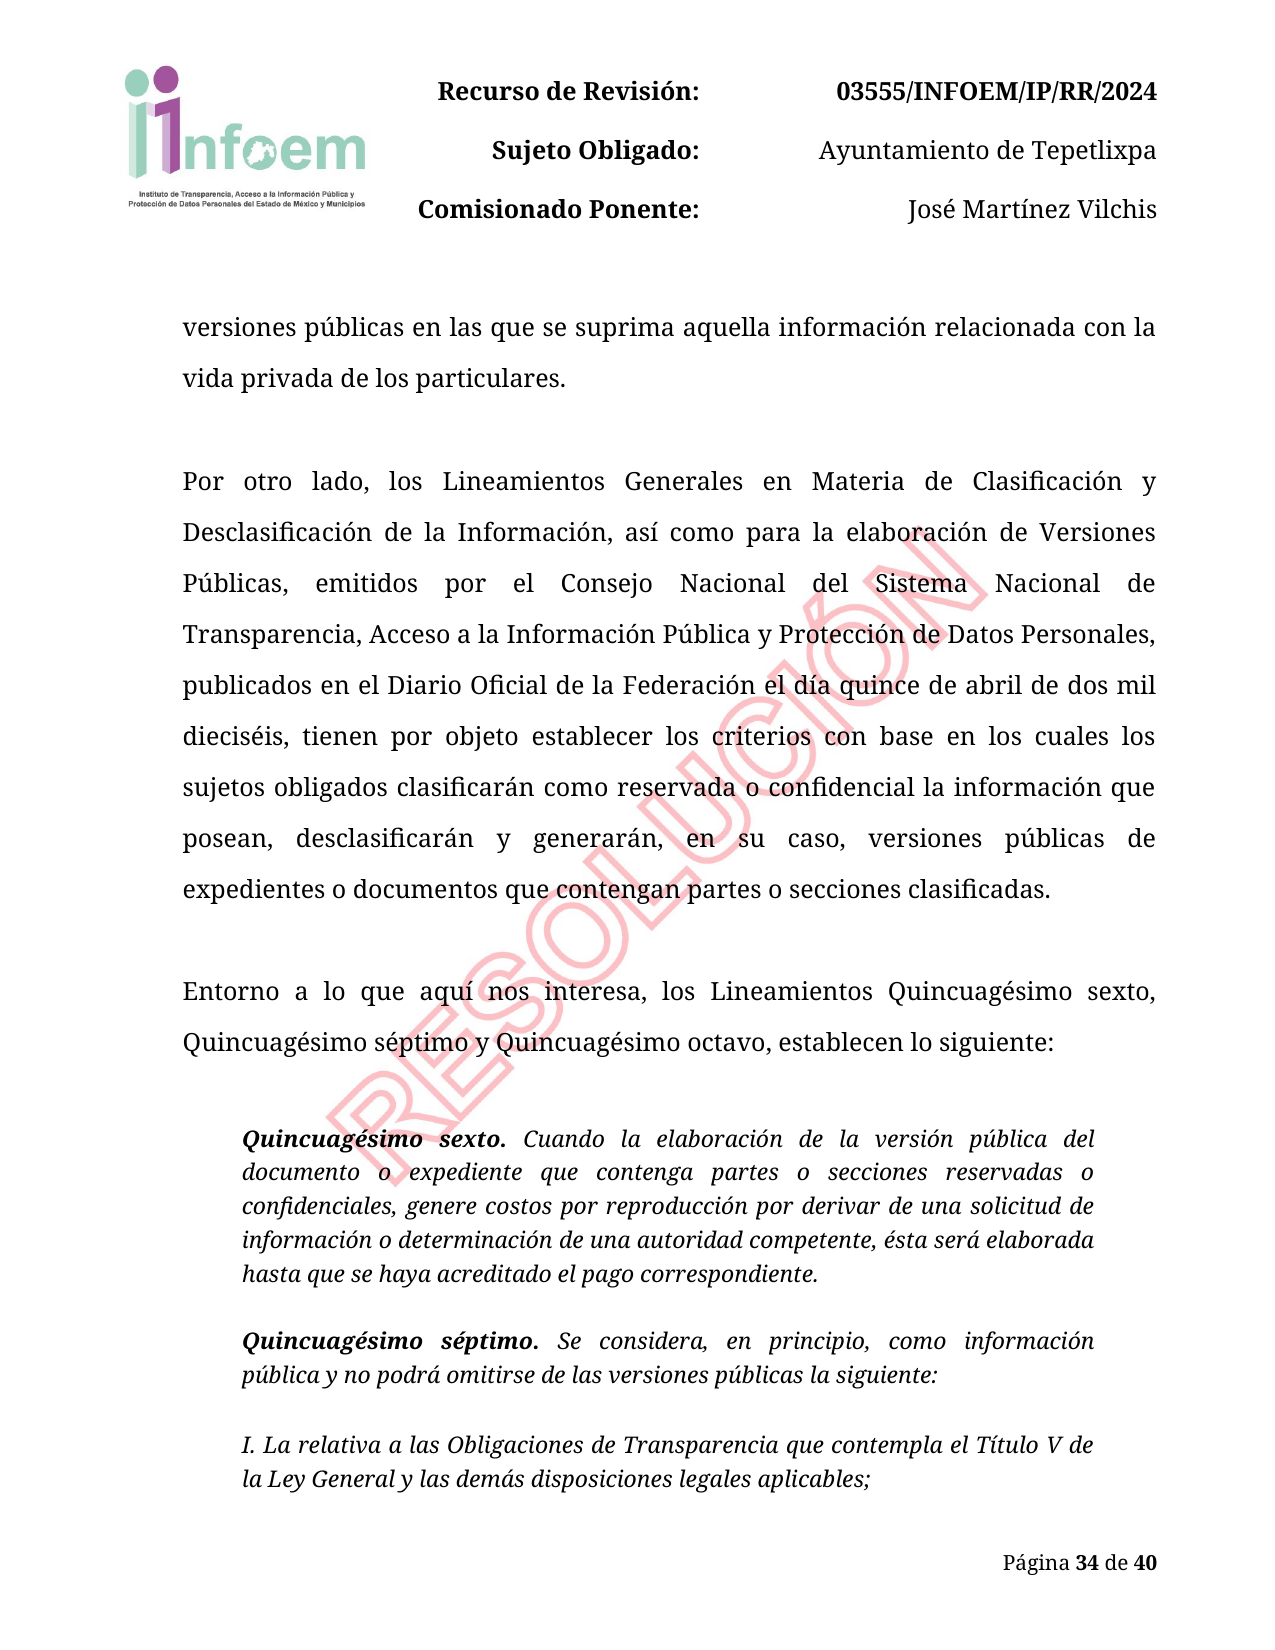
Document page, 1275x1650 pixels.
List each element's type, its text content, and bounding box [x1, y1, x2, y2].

text Quincuagésimo sexto. Cuando la elaboración de la versión pública del documento o expediente que contenga partes o secciones reservadas o confidenciales, genere costos por reproducción por derivar de una solicitud de información o determinación de una autoridad competente, ésta será elaborada hasta que se haya acreditado el pago correspondiente. [242, 1123, 1098, 1289]
text Por otro lado, los Lineamientos Generales en Materia de Clasificación y Desclasificación de la Información, así como para la elaboración de Versiones Públicas, emitidos por el Consejo Nacional del Sistema Nacional de Transparencia, Acceso a la Información Pública y Protección de Datos Personales, publicados en el Diario Oficial de la Federación el día quince de abril de dos mil dieciséis, tienen por objeto establecer los criterios con base en los cuales los sujetos obligados clasificarán como reservada o confidencial la información que posean, desclasificarán y generarán, en su caso, versiones públicas de expedientes o documentos que contengan partes o secciones clasificadas. [182, 463, 1157, 906]
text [182, 310, 1157, 395]
text I. La relativa a las Obligaciones de Transparencia que contempla el Título V de la Ley General y las demás disposiciones legales aplicables; [242, 1429, 1098, 1494]
text Quincuagésimo séptimo. Se considera, en principio, como información pública y no podrá omitirse de las versiones públicas la siguiente: [242, 1325, 1098, 1390]
picture [5, 5, 1275, 1650]
text Entorno a lo que aquí nos interesa, los Lineamientos Quincuagésimo sexto, Quincuagésimo séptimo y Quincuagésimo octavo, establecen lo siguiente: [182, 974, 1157, 1059]
